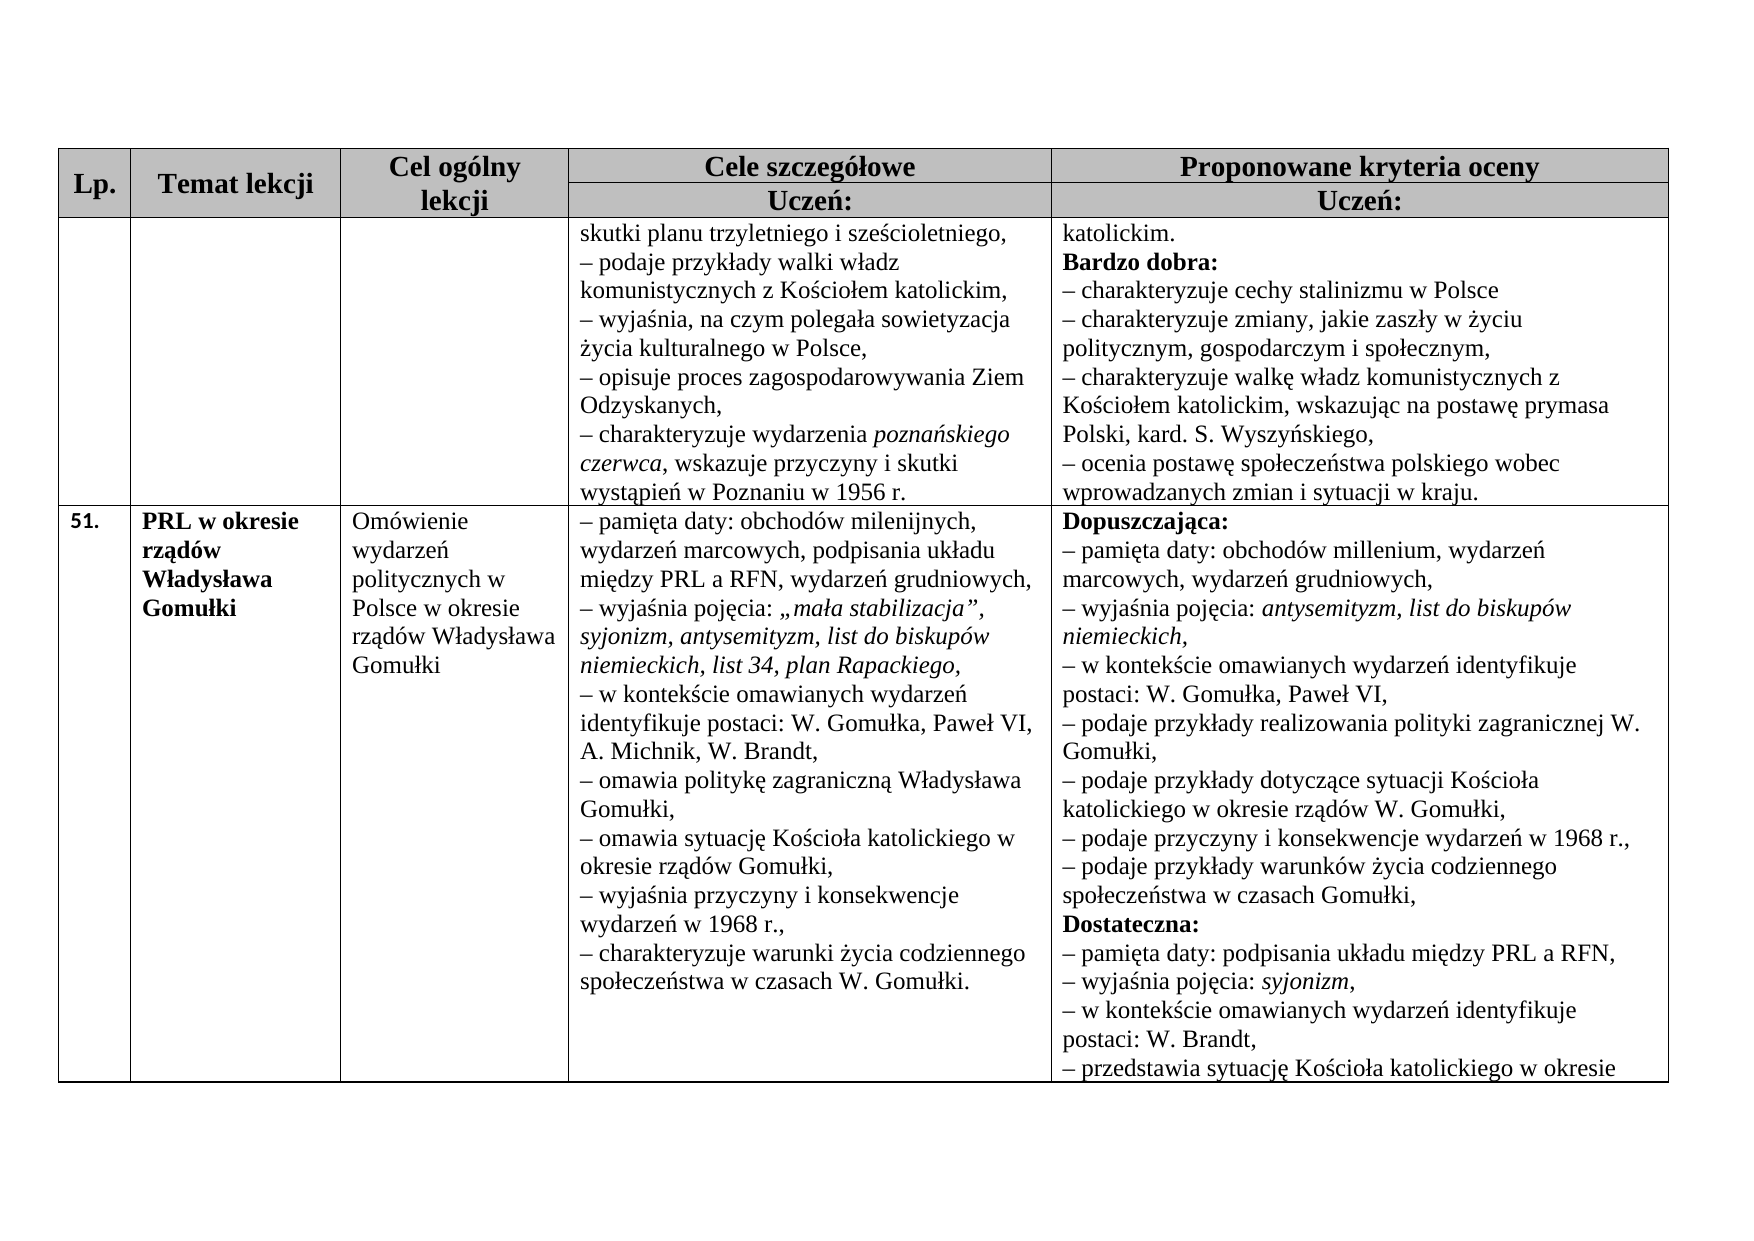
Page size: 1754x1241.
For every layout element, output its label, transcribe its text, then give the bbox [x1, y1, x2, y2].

table_cell [59, 506, 130, 1081]
table_header Temat lekcji [131, 149, 340, 217]
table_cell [341, 218, 568, 505]
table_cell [341, 506, 568, 1081]
table_cell Uczeń: [569, 183, 1051, 217]
table_header Proponowane kryteria oceny [1052, 149, 1668, 182]
table_header Cel ogólny lekcji [341, 149, 568, 217]
table_header Cele szczegółowe [569, 149, 1051, 182]
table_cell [569, 218, 1051, 505]
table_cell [1052, 218, 1668, 505]
table_cell Uczeń: [1052, 183, 1668, 217]
table_cell PRL w okresie rządów Władysława Gomułki [131, 506, 340, 1081]
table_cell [569, 506, 1051, 1081]
table_cell [59, 218, 130, 505]
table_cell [131, 218, 340, 505]
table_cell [1052, 506, 1668, 1081]
table_header Lp. [59, 149, 130, 217]
